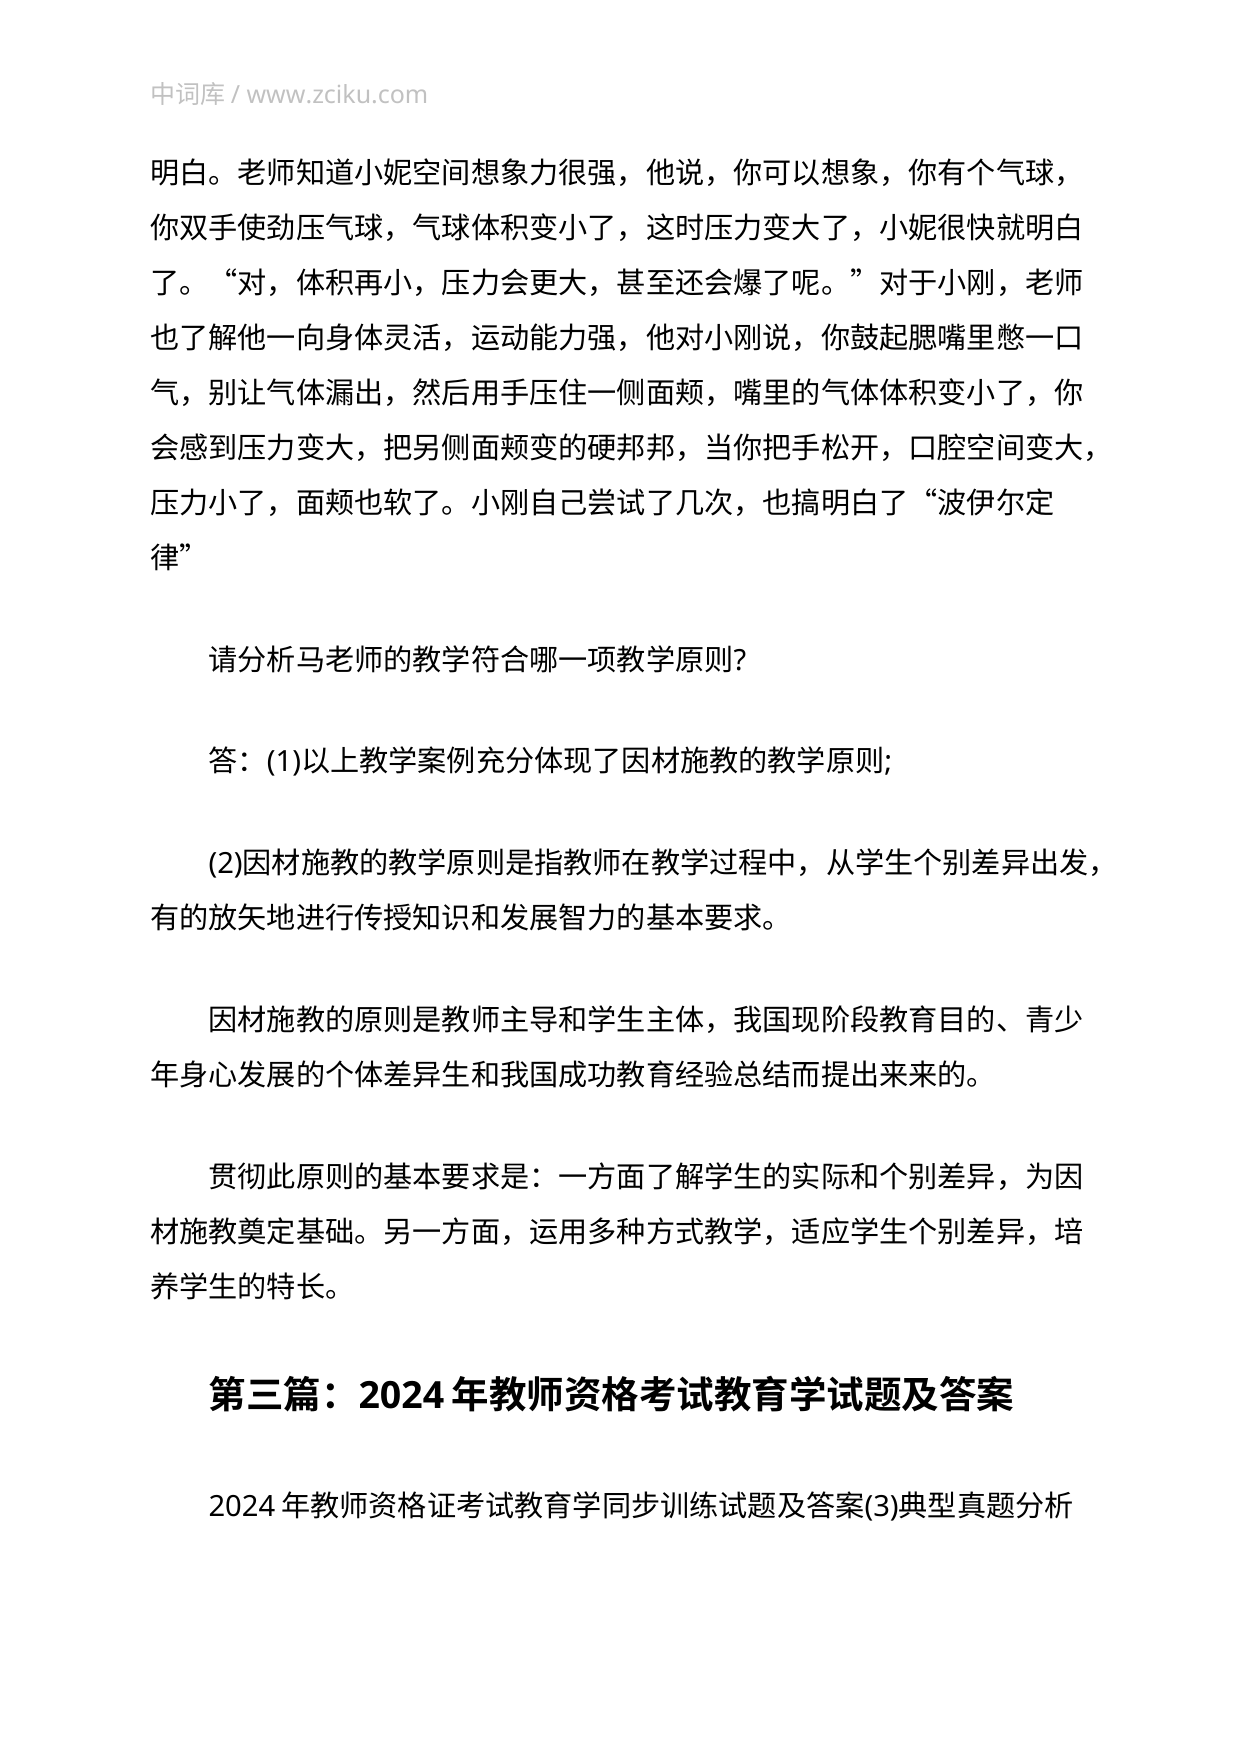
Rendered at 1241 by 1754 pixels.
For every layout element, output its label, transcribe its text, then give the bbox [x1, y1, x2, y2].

text 贯彻此原则的基本要求是：一方面了解学生的实际和个别差异，为因材施教奠定基础。另一方面，运用多种方式教学，适应学生个别差异，培养学生的特长。 [150, 1153, 1090, 1306]
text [150, 150, 1090, 577]
text 2024年教师资格证考试教育学同步训练试题及答案(3)典型真题分析 [150, 1483, 1090, 1525]
text 答：(1)以上教学案例充分体现了因材施教的教学原则; [150, 738, 1090, 780]
text 因材施教的原则是教师主导和学生主体，我国现阶段教育目的、青少年身心发展的个体差异生和我国成功教育经验总结而提出来来的。 [150, 997, 1090, 1094]
text (2)因材施教的教学原则是指教师在教学过程中，从学生个别差异出发，有的放矢地进行传授知识和发展智力的基本要求。 [150, 840, 1090, 937]
text 请分析马老师的教学符合哪一项教学原则? [150, 636, 1090, 678]
text 第三篇：2024年教师资格考试教育学试题及答案 [150, 1365, 1090, 1419]
